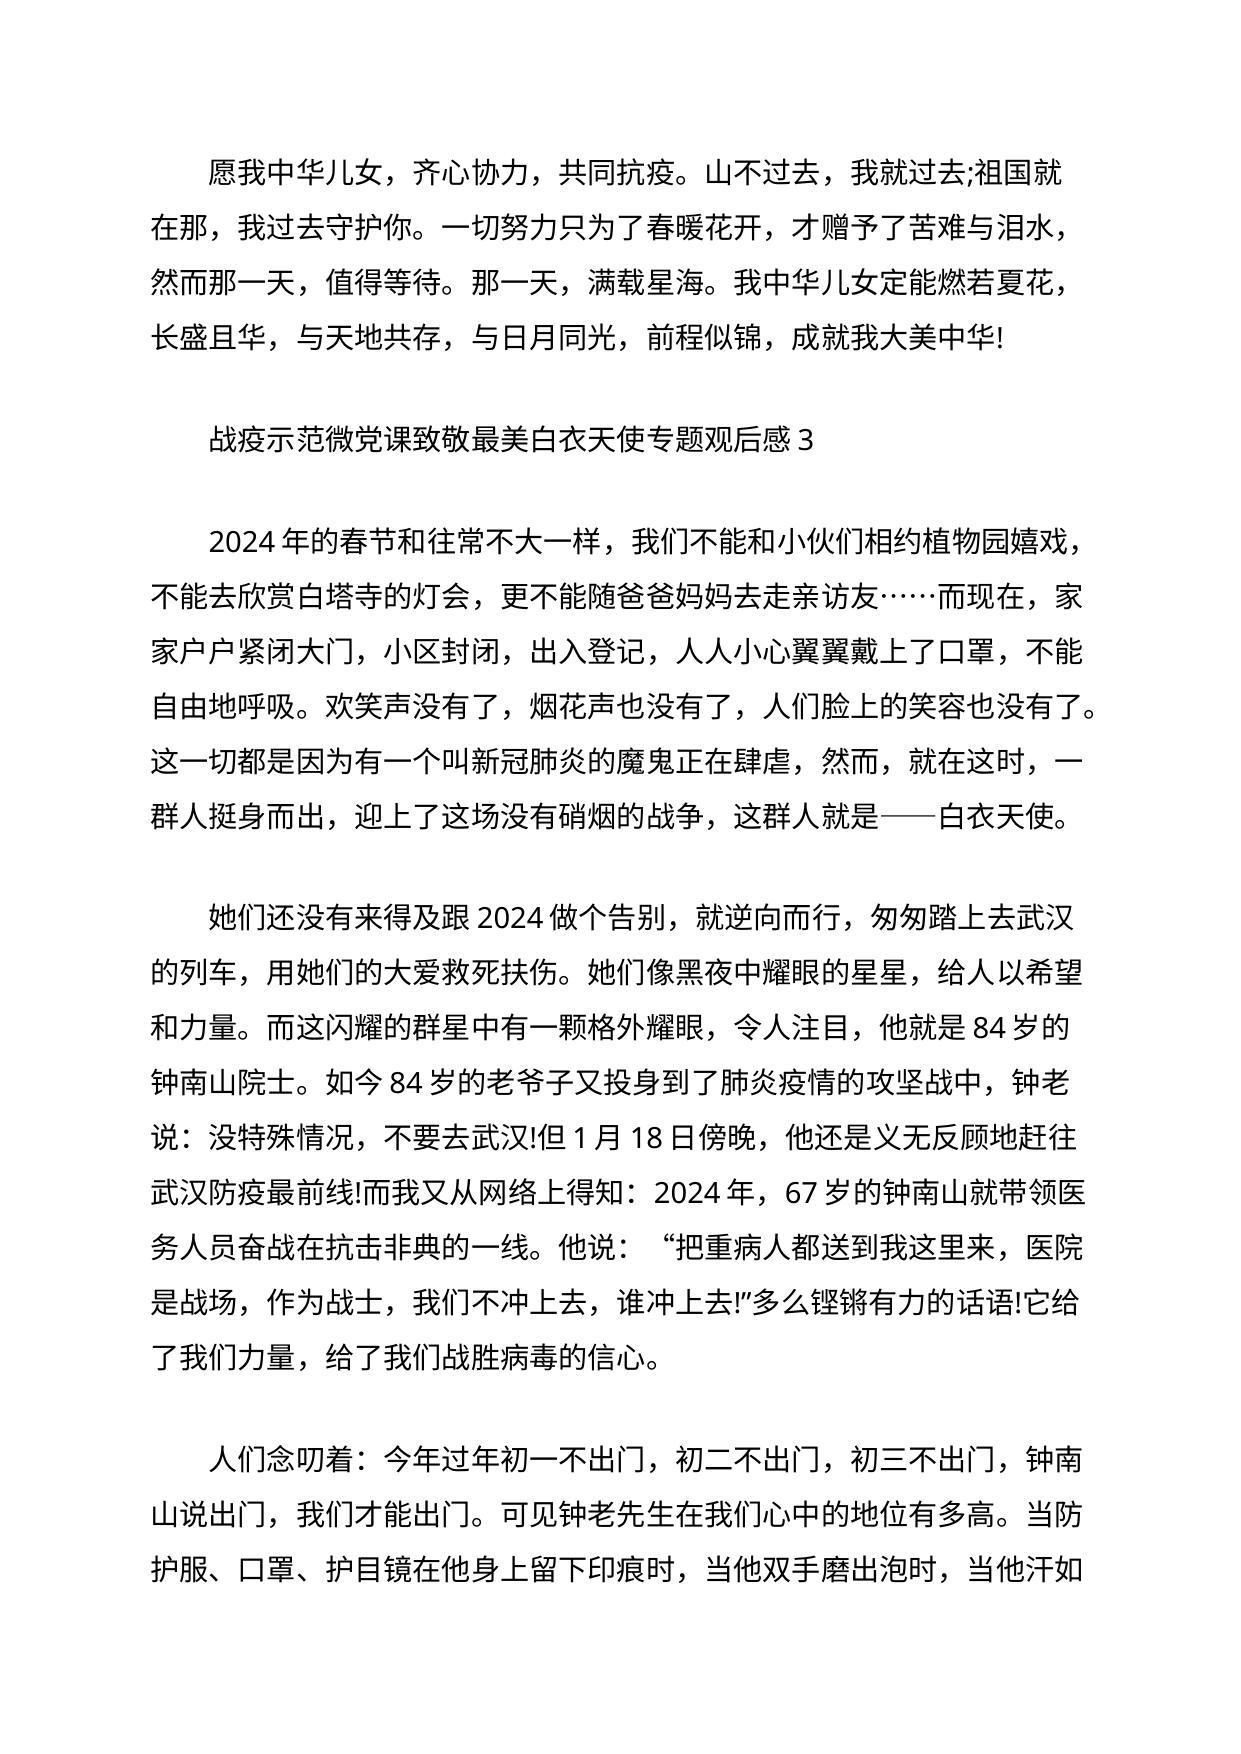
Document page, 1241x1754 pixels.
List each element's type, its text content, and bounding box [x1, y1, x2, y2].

text 她们还没有来得及跟2024做个告别，就逆向而行，匆匆踏上去武汉的列车，用她们的大爱救死扶伤。她们像黑夜中耀眼的星星，给人以希望和力量。而这闪耀的群星中有一颗格外耀眼，令人注目，他就是84岁的钟南山院士。如今84岁的老爷子又投身到了肺炎疫情的攻坚战中，钟老说：没特殊情况，不要去武汉!但1月18日傍晚，他还是义无反顾地赶往武汉防疫最前线!而我又从网络上得知：2024年，67岁的钟南山就带领医务人员奋战在抗击非典的一线。他说：“把重病人都送到我这里来，医院是战场，作为战士，我们不冲上去，谁冲上去!”多么铿锵有力的话语!它给了我们力量，给了我们战胜病毒的信心。 [150, 895, 1090, 1377]
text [150, 1437, 1090, 1589]
text 愿我中华儿女，齐心协力，共同抗疫。山不过去，我就过去;祖国就在那，我过去守护你。一切努力只为了春暖花开，才赠予了苦难与泪水，然而那一天，值得等待。那一天，满载星海。我中华儿女定能燃若夏花，长盛且华，与天地共存，与日月同光，前程似锦，成就我大美中华! [150, 150, 1090, 357]
text 战疫示范微党课致敬最美白衣天使专题观后感3 [150, 417, 1090, 459]
text 2024年的春节和往常不大一样，我们不能和小伙们相约植物园嬉戏，不能去欣赏白塔寺的灯会，更不能随爸爸妈妈去走亲访友……而现在，家家户户紧闭大门，小区封闭，出入登记，人人小心翼翼戴上了口罩，不能自由地呼吸。欢笑声没有了，烟花声也没有了，人们脸上的笑容也没有了。这一切都是因为有一个叫新冠肺炎的魔鬼正在肆虐，然而，就在这时，一群人挺身而出，迎上了这场没有硝烟的战争，这群人就是——白衣天使。 [150, 519, 1090, 836]
